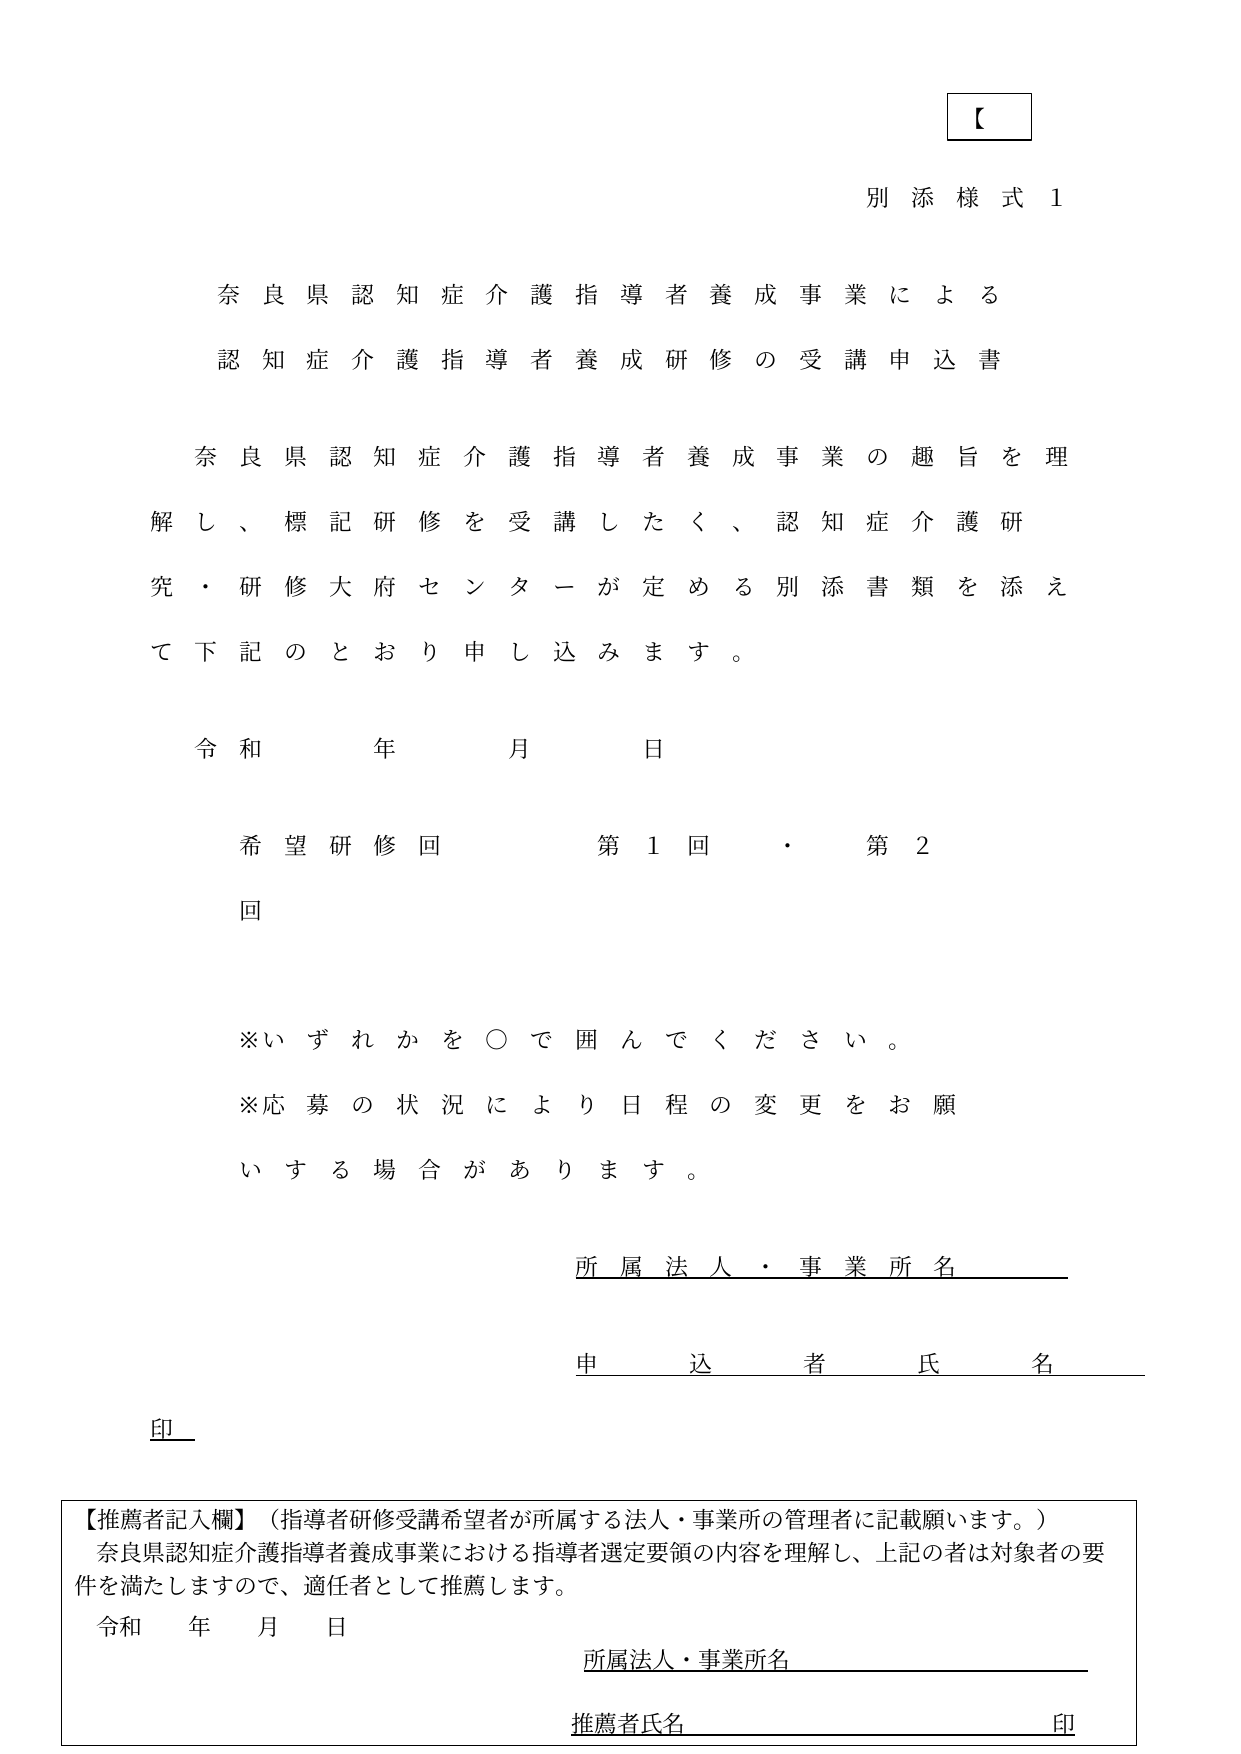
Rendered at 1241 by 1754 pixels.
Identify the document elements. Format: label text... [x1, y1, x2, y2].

text ※応募の状況により日程の変更をお願いする場合があります。 [217, 1071, 1001, 1201]
text ※いずれかを○で囲んでください。 [217, 1007, 1001, 1071]
text 奈良県認知症介護指導者養成事業による [150, 261, 1090, 326]
text 申込者氏名 印 [150, 1331, 1076, 1460]
text 希望研修回 第１回 ・ 第２回 [217, 812, 1001, 942]
text 所属法人・事業所名 [150, 1233, 1091, 1298]
text 別添様式１ [150, 164, 1090, 229]
text 令和 年 月 日 [150, 715, 1090, 780]
text 奈良県認知症介護指導者養成事業の趣旨を理解し、標記研修を受講したく、認知症介護研究・研修大府センターが定める別添書類を添えて下記のとおり申し込みます。 [150, 423, 1090, 683]
text 認知症介護指導者養成研修の受講申込書 [150, 326, 1090, 391]
